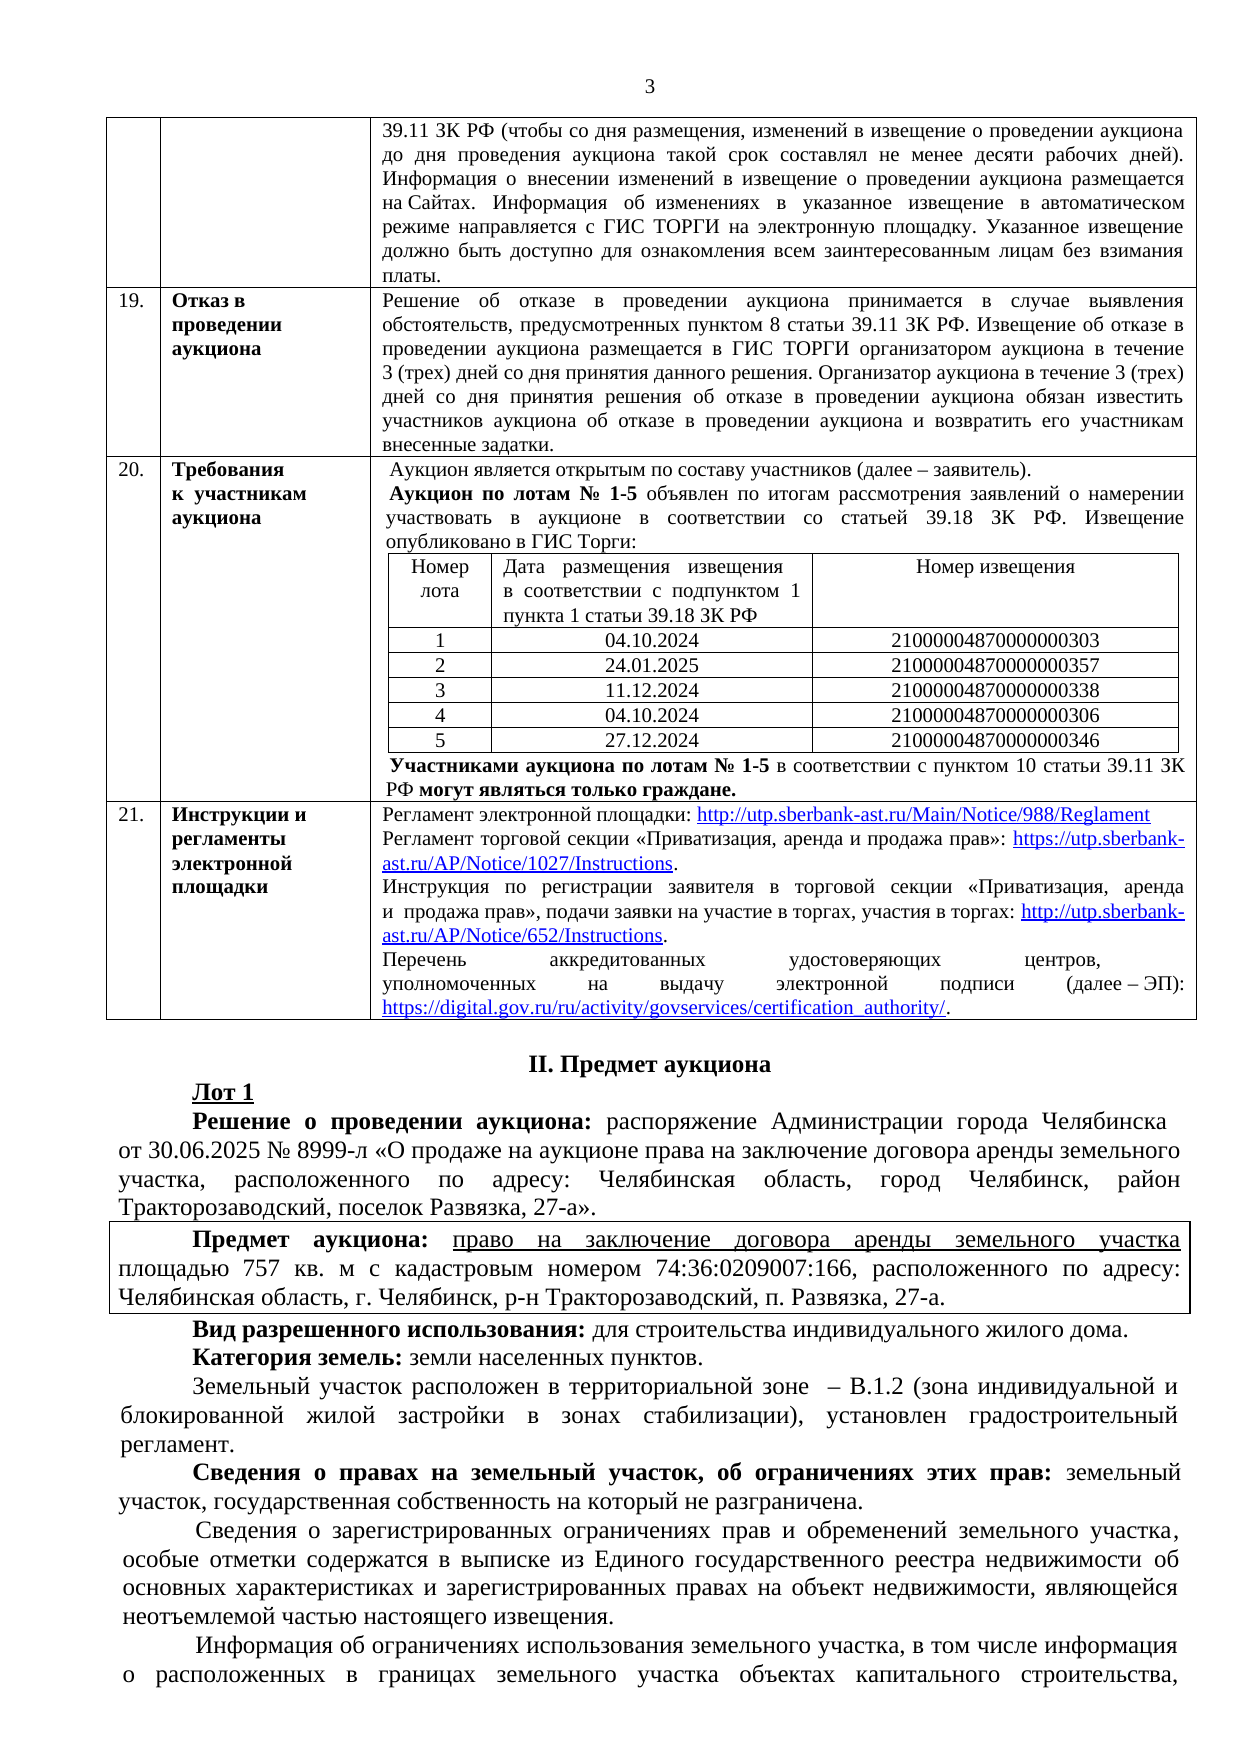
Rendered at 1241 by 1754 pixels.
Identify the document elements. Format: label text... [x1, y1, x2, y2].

table_cell [107, 118, 160, 287]
table_cell Инструкции и регламенты электронной площадки [161, 802, 370, 1019]
table_cell Требования к участникам аукциона [161, 457, 370, 801]
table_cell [161, 118, 370, 287]
text Категория земель: земли населенных пунктов. [118, 1342, 1181, 1371]
text Предмет аукциона: право на заключение договора аренды земельного участка площадью 757 кв. м с кадастровым номером 74:36:0209007:166, расположенного по адресу: Челябинская область, г. Челябинск, р-н Тракторозаводский, п. Развязка, 27-а. [110, 1222, 1189, 1313]
table_cell [107, 802, 160, 1019]
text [122, 1630, 1179, 1687]
text Земельный участок расположен в территориальной зоне – В.1.2 (зона индивидуальной и блокированной жилой застройки в зонах стабилизации), установлен градостроительный регламент. [120, 1371, 1179, 1457]
table_cell Аукцион является открытым по составу участников (далее – заявитель). Аукцион по лотам № 1-5 объявлен по итогам рассмотрения заявлений о намерении участвовать в аукционе в соответствии со статьей 39.18 ЗК РФ. Извещение опубликовано в ГИС Торги: Участниками аукциона по лотам № 1-5 в соответствии с пунктом 10 статьи 39.11 ЗК РФ могут являться только граждане. [371, 457, 1196, 801]
text Сведения о зарегистрированных ограничениях прав и обременений земельного участка, особые отметки содержатся в выписке из Единого государственного реестра недвижимости об основных характеристиках и зарегистрированных правах на объект недвижимости, являющейся неотъемлемой частью настоящего извещения. [122, 1515, 1179, 1630]
table_cell [107, 288, 160, 456]
table_cell Отказ в проведении аукциона [161, 288, 370, 456]
text Лот 1 [118, 1077, 1181, 1106]
text Вид разрешенного использования: для строительства индивидуального жилого дома. [118, 1314, 1181, 1342]
text II. Предмет аукциона [118, 1049, 1181, 1077]
table_cell Регламент электронной площадки: http://utp.sberbank-ast.ru/Main/Notice/988/Reglament Регламент торговой секции «Приватизация, аренда и продажа прав»: https://utp.sberbank-ast.ru/AP/Notice/1027/Instructions. Инструкция по регистрации заявителя в торговой секции «Приватизация, аренда и продажа прав», подачи заявки на участие в торгах, участия в торгах: http://utp.sberbank-ast.ru/AP/Notice/652/Instructions. Перечень аккредитованных удостоверяющих центров, уполномоченных на выдачу электронной подписи (далее – ЭП): https://digital.gov.ru/ru/activity/govservices/certification_authority/. [371, 802, 1196, 1019]
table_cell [371, 118, 1196, 287]
table_cell [107, 457, 160, 801]
text Решение о проведении аукциона: распоряжение Администрации города Челябинска от 30.06.2025 № 8999-л «О продаже на аукционе права на заключение договора аренды земельного участка, расположенного по адресу: Челябинская область, город Челябинск, район Тракторозаводский, поселок Развязка, 27-а». [118, 1106, 1181, 1164]
text Решение о проведении аукциона: распоряжение Администрации города Челябинска от 30.06.2025 № 8999-л «О продаже на аукционе права на заключение договора аренды земельного участка, расположенного по адресу: Челябинская область, город Челябинск, район Тракторозаводский, поселок Развязка, 27-а». [118, 1192, 1181, 1221]
text Сведения о правах на земельный участок, об ограничениях этих прав: земельный участок, государственная собственность на который не разграничена. [118, 1457, 1181, 1515]
table_cell Решение об отказе в проведении аукциона принимается в случае выявления обстоятельств, предусмотренных пунктом 8 статьи 39.11 ЗК РФ. Извещение об отказе в проведении аукциона размещается в ГИС ТОРГИ организатором аукциона в течение 3 (трех) дней со дня принятия данного решения. Организатор аукциона в течение 3 (трех) дней со дня принятия решения об отказе в проведении аукциона обязан известить участников аукциона об отказе в проведении аукциона и возвратить его участникам внесенные задатки. [371, 288, 1196, 456]
